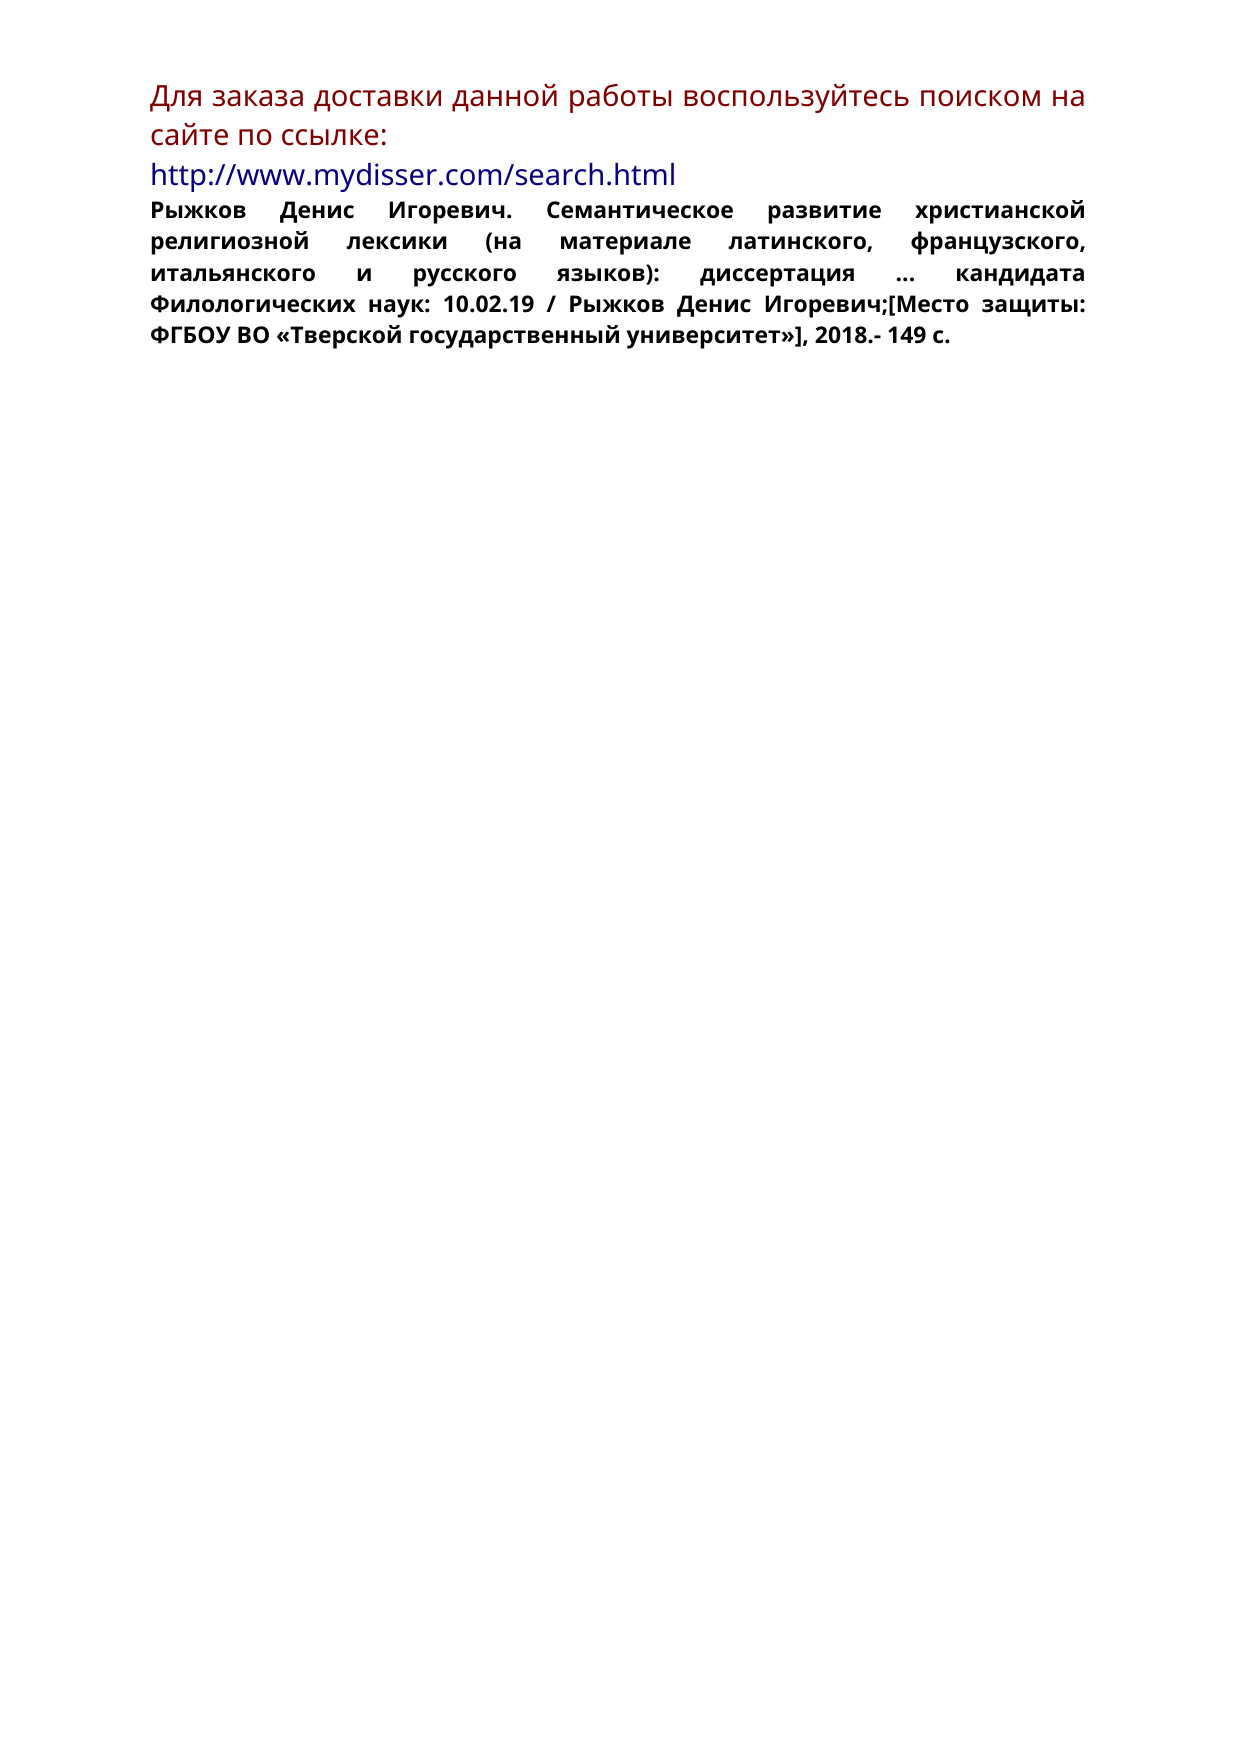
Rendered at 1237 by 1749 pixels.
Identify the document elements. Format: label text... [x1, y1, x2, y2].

text Рыжков Денис Игоревич. Семантическое развитие христианской религиозной лексики (на материале латинского, французского, итальянского и русского языков): диссертация ... кандидата Филологических наук: 10.02.19 / Рыжков Денис Игоревич;[Место защиты: ФГБОУ ВО «Тверской государственный университет»], 2018.- 149 с. [150, 194, 1086, 350]
